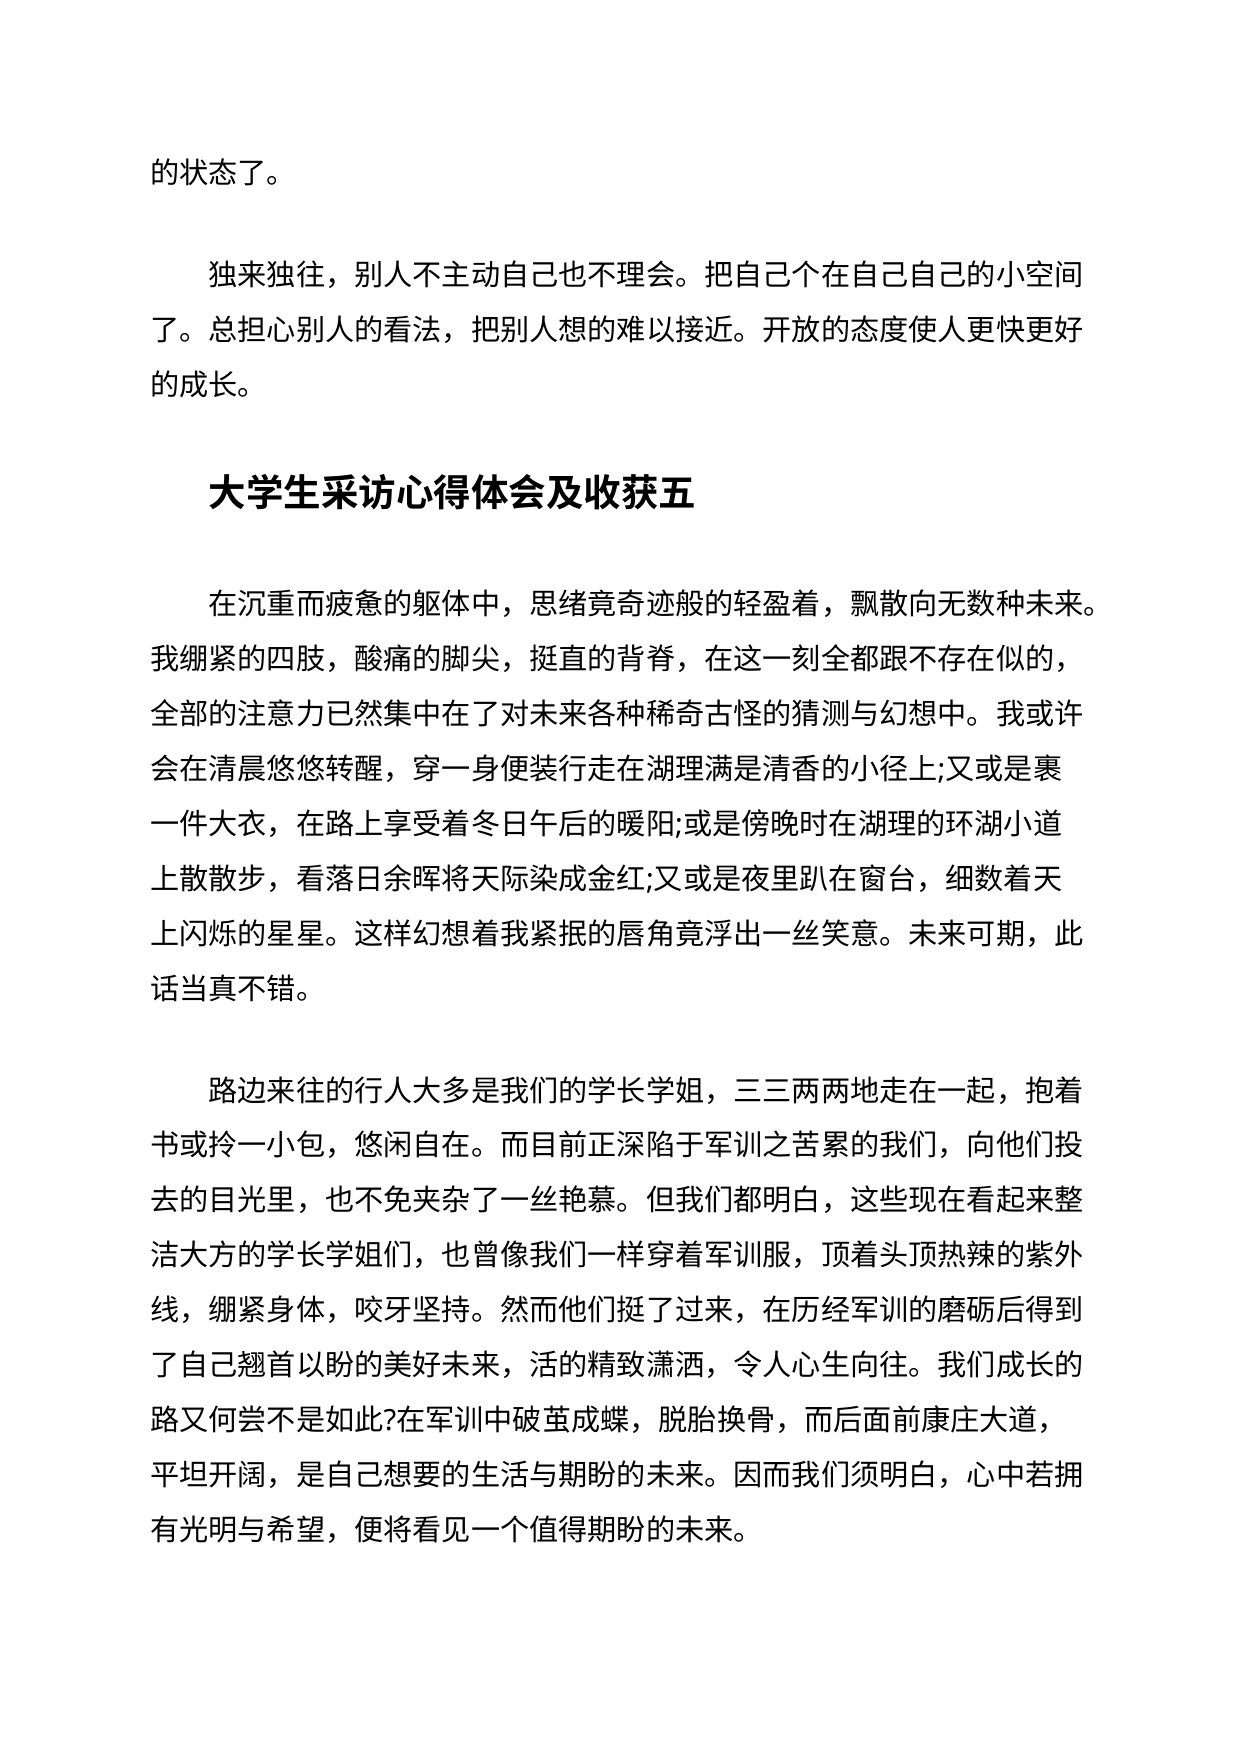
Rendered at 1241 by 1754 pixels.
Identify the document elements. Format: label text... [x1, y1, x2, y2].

text 路边来往的行人大多是我们的学长学姐，三三两两地走在一起，抱着书或拎一小包，悠闲自在。而目前正深陷于军训之苦累的我们，向他们投去的目光里，也不免夹杂了一丝艳慕。但我们都明白，这些现在看起来整洁大方的学长学姐们，也曾像我们一样穿着军训服，顶着头顶热辣的紫外线，绷紧身体，咬牙坚持。然而他们挺了过来，在历经军训的磨砺后得到了自己翘首以盼的美好未来，活的精致潇洒，令人心生向往。我们成长的路又何尝不是如此?在军训中破茧成蝶，脱胎换骨，而后面前康庄大道，平坦开阔，是自己想要的生活与期盼的未来。因而我们须明白，心中若拥有光明与希望，便将看见一个值得期盼的未来。 [150, 1067, 1090, 1549]
text 在沉重而疲惫的躯体中，思绪竟奇迹般的轻盈着，飘散向无数种未来。我绷紧的四肢，酸痛的脚尖，挺直的背脊，在这一刻全都跟不存在似的，全部的注意力已然集中在了对未来各种稀奇古怪的猜测与幻想中。我或许会在清晨悠悠转醒，穿一身便装行走在湖理满是清香的小径上;又或是裹一件大衣，在路上享受着冬日午后的暖阳;或是傍晚时在湖理的环湖小道上散散步，看落日余晖将天际染成金红;又或是夜里趴在窗台，细数着天上闪烁的星星。这样幻想着我紧抿的唇角竟浮出一丝笑意。未来可期，此话当真不错。 [150, 581, 1090, 1008]
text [150, 150, 1090, 192]
text 大学生采访心得体会及收获五 [150, 463, 1090, 518]
text 独来独往，别人不主动自己也不理会。把自己个在自己自己的小空间了。总担心别人的看法，把别人想的难以接近。开放的态度使人更快更好的成长。 [150, 252, 1090, 404]
